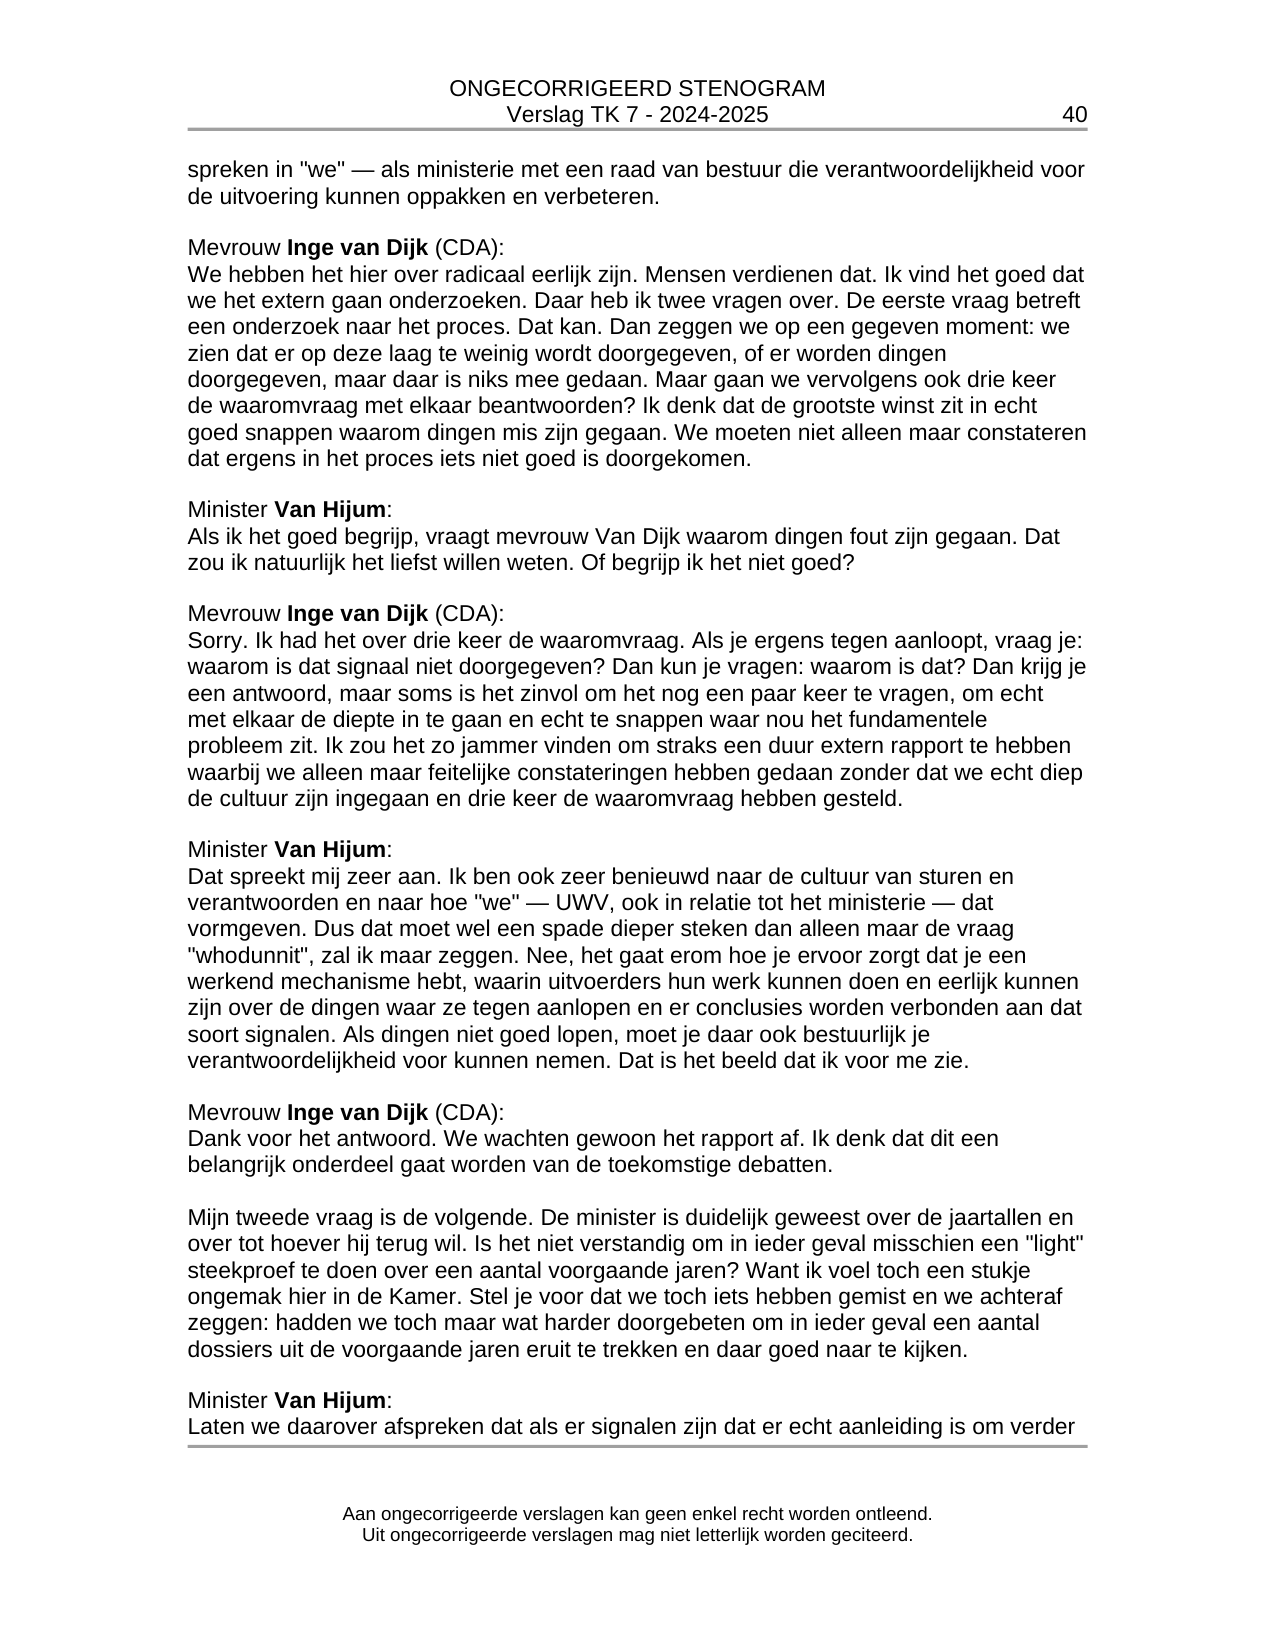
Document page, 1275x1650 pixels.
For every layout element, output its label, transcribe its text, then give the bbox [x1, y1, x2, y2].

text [187, 156, 1087, 209]
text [187, 1387, 1087, 1440]
text Mevrouw Inge van Dijk (CDA): Sorry. Ik had het over drie keer de waaromvraag. Als je ergens tegen aanloopt, vraag je: waarom is dat signaal niet doorgegeven? Dan kun je vragen: waarom is dat? Dan krijg je een antwoord, maar soms is het zinvol om het nog een paar keer te vragen, om echt met elkaar de diepte in te gaan en echt te snappen waar nou het fundamentele probleem zit. Ik zou het zo jammer vinden om straks een duur extern rapport te hebben waarbij we alleen maar feitelijke constateringen hebben gedaan zonder dat we echt diep de cultuur zijn ingegaan en drie keer de waaromvraag hebben gesteld. [187, 600, 1087, 811]
text Minister Van Hijum: Dat spreekt mij zeer aan. Ik ben ook zeer benieuwd naar de cultuur van sturen en verantwoorden en naar hoe "we" — UWV, ook in relatie tot het ministerie — dat vormgeven. Dus dat moet wel een spade dieper steken dan alleen maar de vraag "whodunnit", zal ik maar zeggen. Nee, het gaat erom hoe je ervoor zorgt dat je een werkend mechanisme hebt, waarin uitvoerders hun werk kunnen doen en eerlijk kunnen zijn over de dingen waar ze tegen aanlopen en er conclusies worden verbonden aan dat soort signalen. Als dingen niet goed lopen, moet je daar ook bestuurlijk je verantwoordelijkheid voor kunnen nemen. Dat is het beeld dat ik voor me zie. [187, 836, 1087, 1073]
text Minister Van Hijum: Als ik het goed begrijp, vraagt mevrouw Van Dijk waarom dingen fout zijn gegaan. Dat zou ik natuurlijk het liefst willen weten. Of begrijp ik het niet goed? [187, 496, 1087, 575]
text Mevrouw Inge van Dijk (CDA): We hebben het hier over radicaal eerlijk zijn. Mensen verdienen dat. Ik vind het goed dat we het extern gaan onderzoeken. Daar heb ik twee vragen over. De eerste vraag betreft een onderzoek naar het proces. Dat kan. Dan zeggen we op een gegeven moment: we zien dat er op deze laag te weinig wordt doorgegeven, of er worden dingen doorgegeven, maar daar is niks mee gedaan. Maar gaan we vervolgens ook drie keer de waaromvraag met elkaar beantwoorden? Ik denk dat de grootste winst zit in echt goed snappen waarom dingen mis zijn gegaan. We moeten niet alleen maar constateren dat ergens in het proces iets niet goed is doorgekomen. [187, 234, 1087, 471]
text Mevrouw Inge van Dijk (CDA): Dank voor het antwoord. We wachten gewoon het rapport af. Ik denk dat dit een belangrijk onderdeel gaat worden van de toekomstige debatten. Mijn tweede vraag is de volgende. De minister is duidelijk geweest over de jaartallen en over tot hoever hij terug wil. Is het niet verstandig om in ieder geval misschien een "light" steekproef te doen over een aantal voorgaande jaren? Want ik voel toch een stukje ongemak hier in de Kamer. Stel je voor dat we toch iets hebben gemist en we achteraf zeggen: hadden we toch maar wat harder doorgebeten om in ieder geval een aantal dossiers uit de voorgaande jaren eruit te trekken en daar goed naar te kijken. [187, 1098, 1087, 1362]
